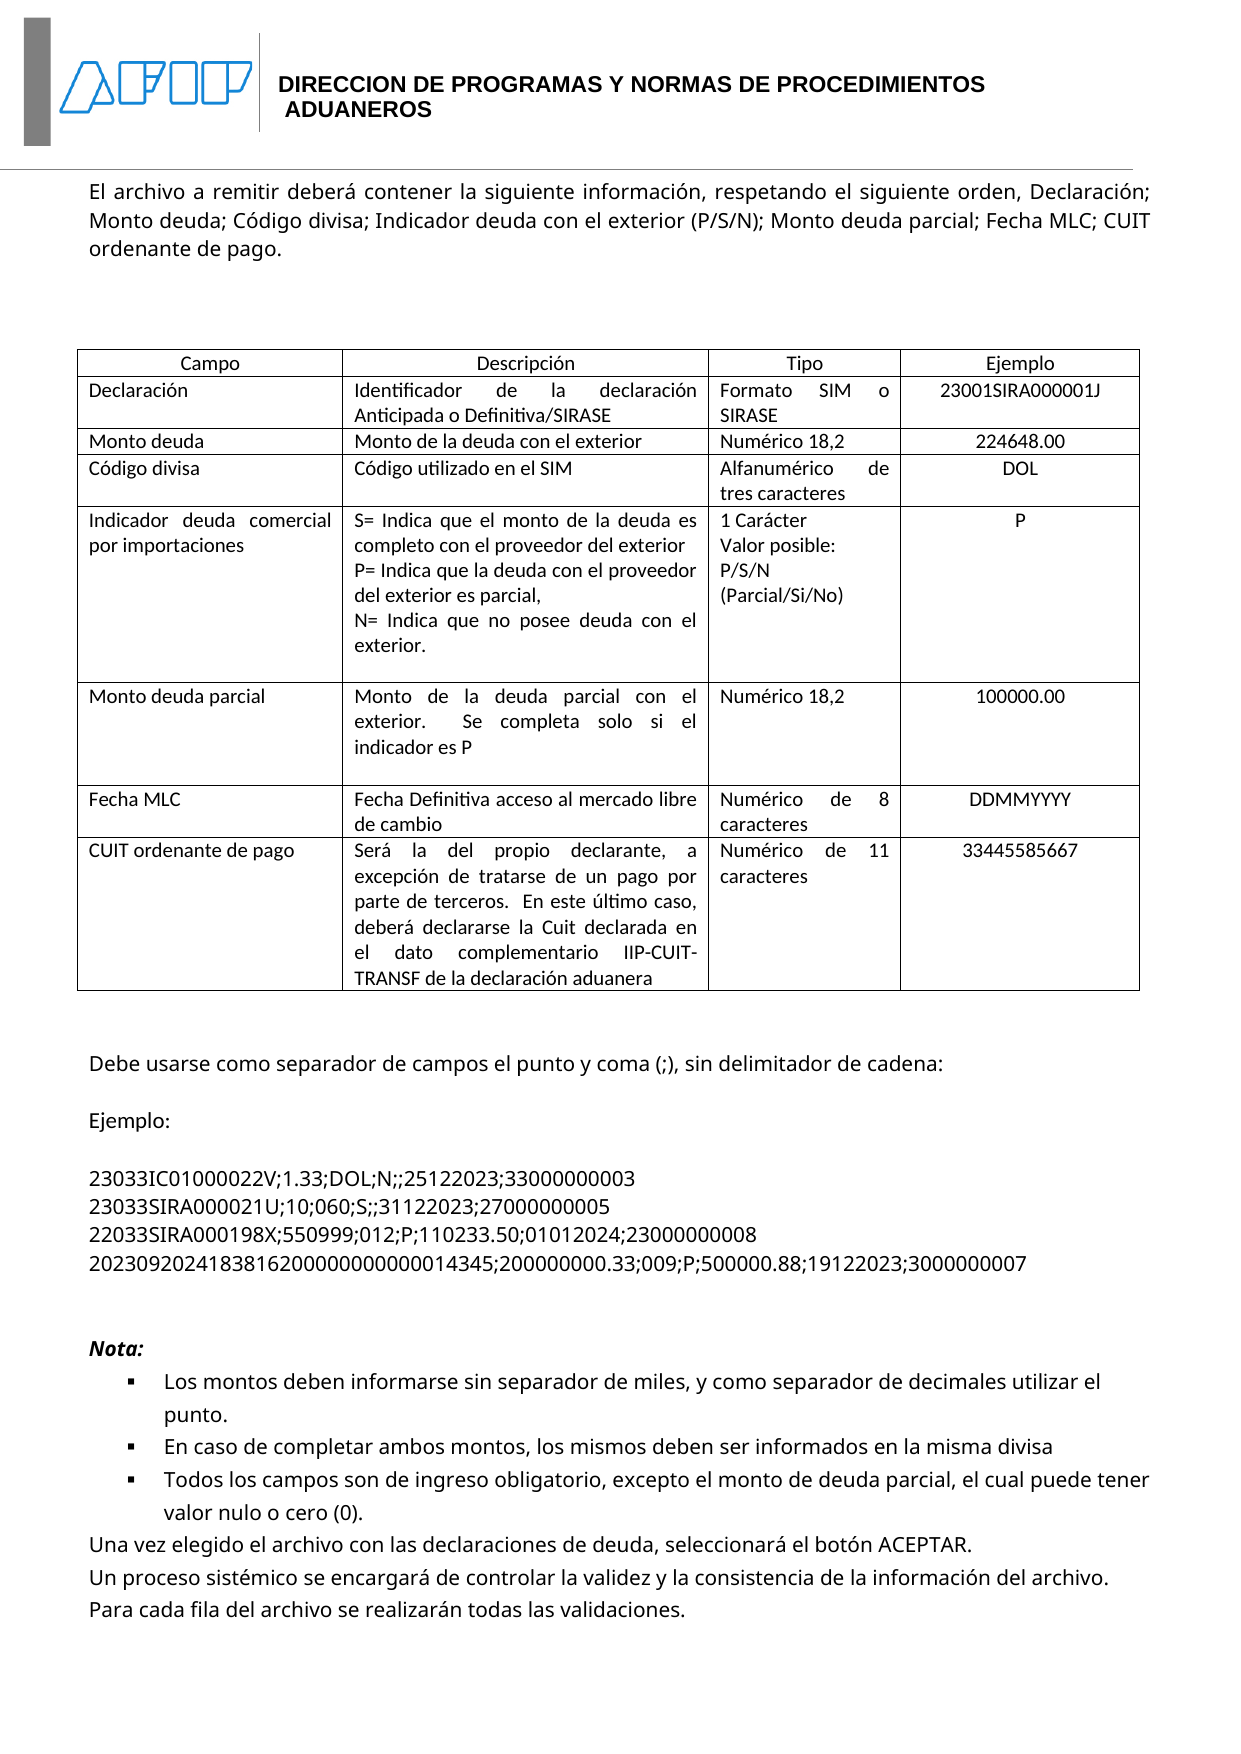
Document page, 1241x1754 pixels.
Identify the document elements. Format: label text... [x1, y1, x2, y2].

text 2023092024183816200000000000014345;200000000.33;009;P;500000.88;19122023;3000000007 [89, 1249, 1152, 1277]
text Un proceso sistémico se encargará de controlar la validez y la consistencia de la información del archivo. [89, 1563, 1152, 1591]
table_cell DDMMYYYY [901, 786, 1139, 837]
table_cell 23001SIRA000001J [901, 377, 1139, 428]
table_cell Monto de la deuda parcial con el exterior. Se completa solo si el indicador es P [343, 683, 708, 785]
table_cell P [901, 507, 1139, 682]
text Una vez elegido el archivo con las declaraciones de deuda, seleccionará el botón ACEPTAR. [89, 1530, 1152, 1559]
table_cell Monto de la deuda con el exterior [343, 429, 708, 454]
table_cell Numérico de 11 caracteres [709, 838, 900, 990]
table_header Tipo [709, 350, 900, 376]
table_cell S= Indica que el monto de la deuda es completo con el proveedor del exterior P= Indica que la deuda con el proveedor del exterior es parcial, N= Indica que no posee deuda con el exterior. [343, 507, 708, 682]
table_cell CUIT ordenante de pago [78, 838, 342, 990]
table_cell 33445585667 [901, 838, 1139, 990]
table_header Descripción [343, 350, 708, 376]
table_cell Identificador de la declaración Anticipada o Definitiva/SIRASE [343, 377, 708, 428]
table_cell Código divisa [78, 455, 342, 506]
text 23033SIRA000021U;10;060;S;;31122023;27000000005 [89, 1192, 1152, 1221]
table_cell Declaración [78, 377, 342, 428]
table_cell Monto deuda [78, 429, 342, 454]
picture [59, 52, 253, 117]
table_cell Código utilizado en el SIM [343, 455, 708, 506]
table_cell Formato SIM o SIRASE [709, 377, 900, 428]
table_cell Fecha MLC [78, 786, 342, 837]
table_header Ejemplo [901, 350, 1139, 376]
table_cell Monto deuda parcial [78, 683, 342, 785]
list En caso de completar ambos montos, los mismos deben ser informados en la misma divisa [126, 1432, 1152, 1461]
table_cell Alfanumérico de tres caracteres [709, 455, 900, 506]
table_header Campo [78, 350, 342, 376]
text El archivo a remitir deberá contener la siguiente información, respetando el siguiente orden, Declaración; Monto deuda; Código divisa; Indicador deuda con el exterior (P/S/N); Monto deuda parcial; Fecha MLC; CUIT ordenante de pago. [89, 177, 1152, 263]
text 23033IC01000022V;1.33;DOL;N;;25122023;33000000003 [89, 1164, 1152, 1192]
table_cell Numérico 18,2 [709, 683, 900, 785]
text 22033SIRA000198X;550999;012;P;110233.50;01012024;23000000008 [89, 1221, 1152, 1249]
text Nota: [89, 1334, 1152, 1363]
table_cell Indicador deuda comercial por importaciones [78, 507, 342, 682]
list Todos los campos son de ingreso obligatorio, excepto el monto de deuda parcial, el cual puede tener valor nulo o cero (0). [126, 1465, 1152, 1526]
table_cell Numérico 18,2 [709, 429, 900, 454]
text Para cada fila del archivo se realizarán todas las validaciones. [89, 1595, 1152, 1624]
table_cell 1 Carácter Valor posible: P/S/N (Parcial/Si/No) [709, 507, 900, 682]
table_cell Numérico de 8 caracteres [709, 786, 900, 837]
table_cell Fecha Definitiva acceso al mercado libre de cambio [343, 786, 708, 837]
table_cell Será la del propio declarante, a excepción de tratarse de un pago por parte de terceros. En este último caso, deberá declararse la Cuit declarada en el dato complementario IIP-CUIT-TRANSF de la declaración aduanera [343, 838, 708, 990]
text Ejemplo: [89, 1106, 1152, 1134]
text Debe usarse como separador de campos el punto y coma (;), sin delimitador de cadena: [89, 1049, 1152, 1077]
table_cell DOL [901, 455, 1139, 506]
list Los montos deben informarse sin separador de miles, y como separador de decimales utilizar el punto. [126, 1367, 1152, 1428]
table_cell 224648.00 [901, 429, 1139, 454]
table_cell 100000.00 [901, 683, 1139, 785]
